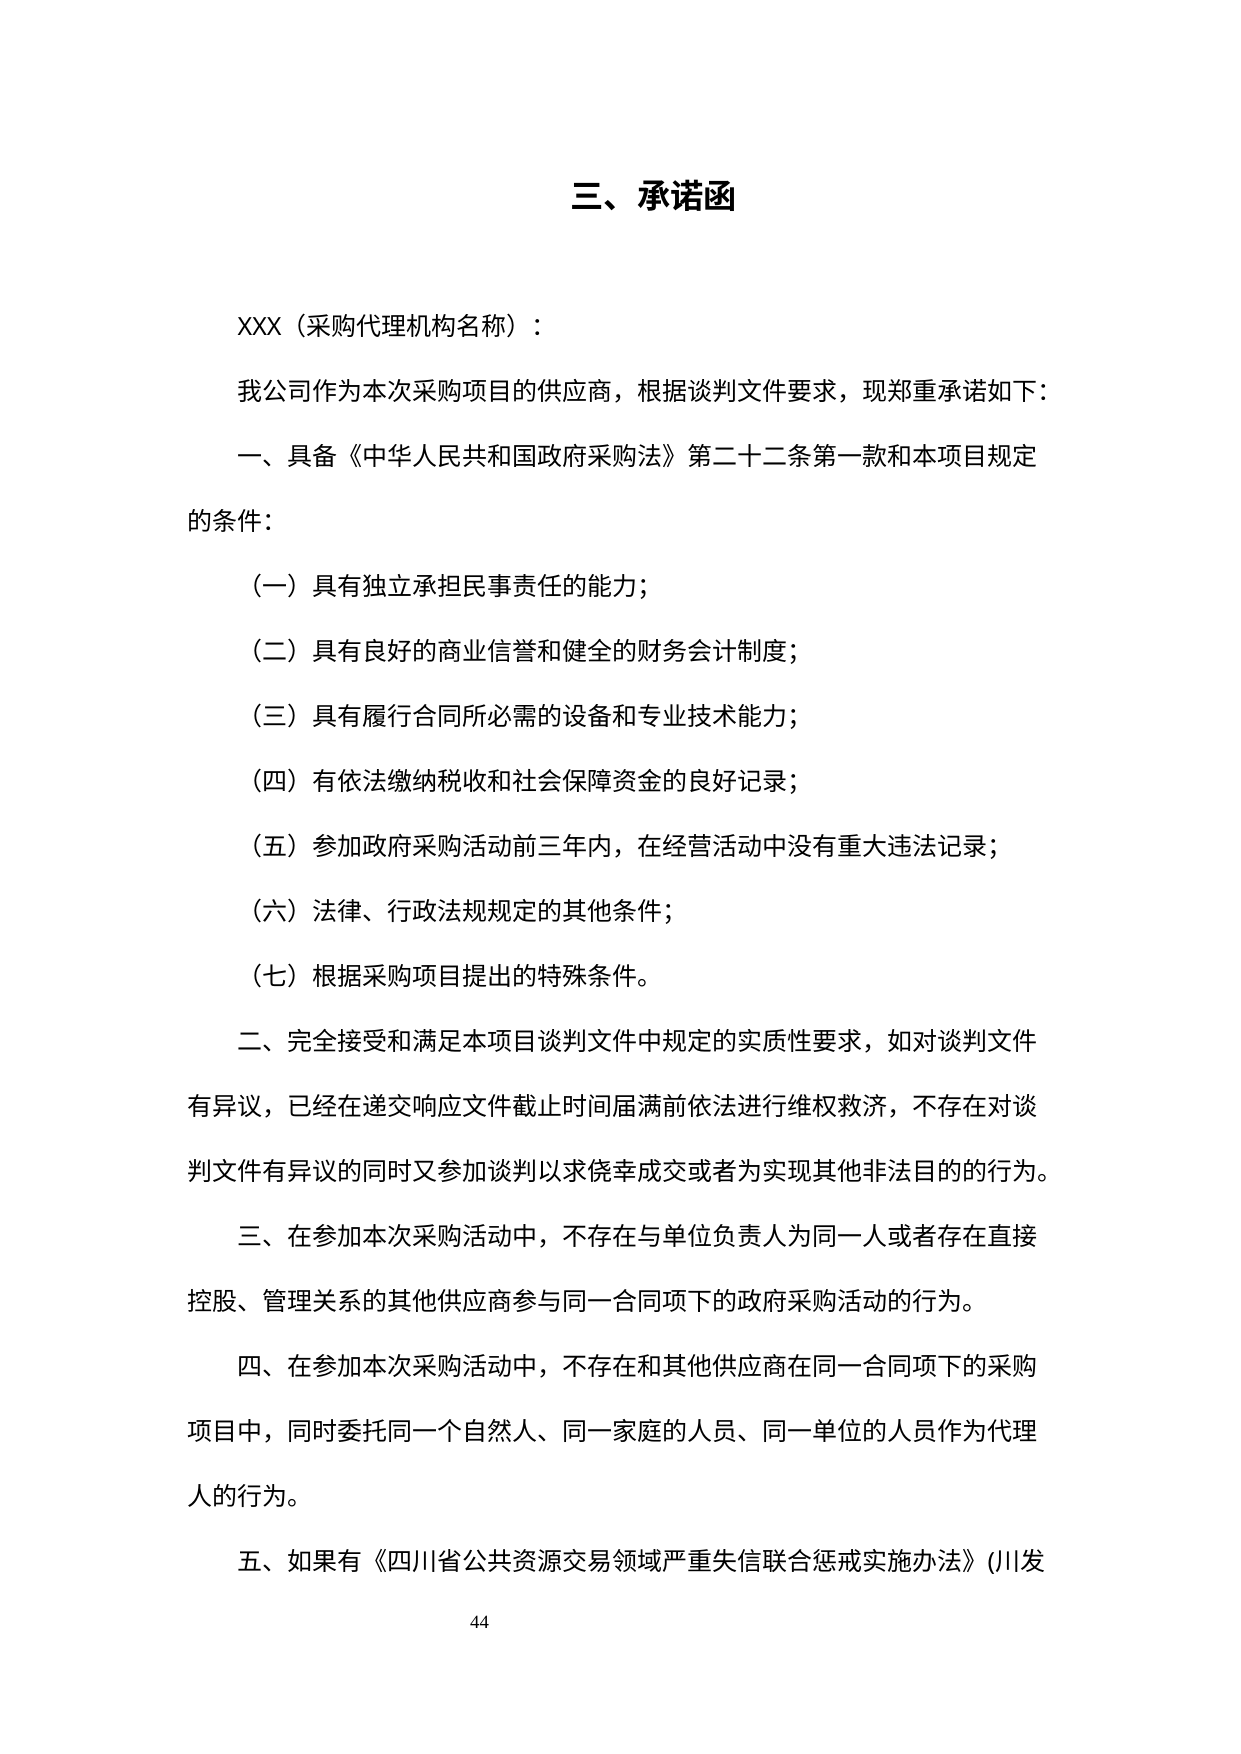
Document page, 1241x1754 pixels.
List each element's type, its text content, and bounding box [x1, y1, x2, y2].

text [187, 1527, 1053, 1592]
text （四）有依法缴纳税收和社会保障资金的良好记录； [187, 747, 1053, 812]
text 一、具备《中华人民共和国政府采购法》第二十二条第一款和本项目规定的条件： [187, 422, 1053, 552]
text 四、在参加本次采购活动中，不存在和其他供应商在同一合同项下的采购项目中，同时委托同一个自然人、同一家庭的人员、同一单位的人员作为代理人的行为。 [187, 1332, 1053, 1527]
text 我公司作为本次采购项目的供应商，根据谈判文件要求，现郑重承诺如下： [187, 357, 1053, 422]
text 三、承诺函 [187, 162, 1053, 227]
text 二、完全接受和满足本项目谈判文件中规定的实质性要求，如对谈判文件有异议，已经在递交响应文件截止时间届满前依法进行维权救济，不存在对谈判文件有异议的同时又参加谈判以求侥幸成交或者为实现其他非法目的的行为。 [187, 1007, 1053, 1202]
text XXX（采购代理机构名称）： [187, 292, 1053, 357]
text （一）具有独立承担民事责任的能力； [187, 552, 1053, 617]
text （二）具有良好的商业信誉和健全的财务会计制度； [187, 617, 1053, 682]
text （三）具有履行合同所必需的设备和专业技术能力； [187, 682, 1053, 747]
text （六）法律、行政法规规定的其他条件； [187, 877, 1053, 942]
text （五）参加政府采购活动前三年内，在经营活动中没有重大违法记录； [187, 812, 1053, 877]
text （七）根据采购项目提出的特殊条件。 [187, 942, 1053, 1007]
text 三、在参加本次采购活动中，不存在与单位负责人为同一人或者存在直接控股、管理关系的其他供应商参与同一合同项下的政府采购活动的行为。 [187, 1202, 1053, 1332]
